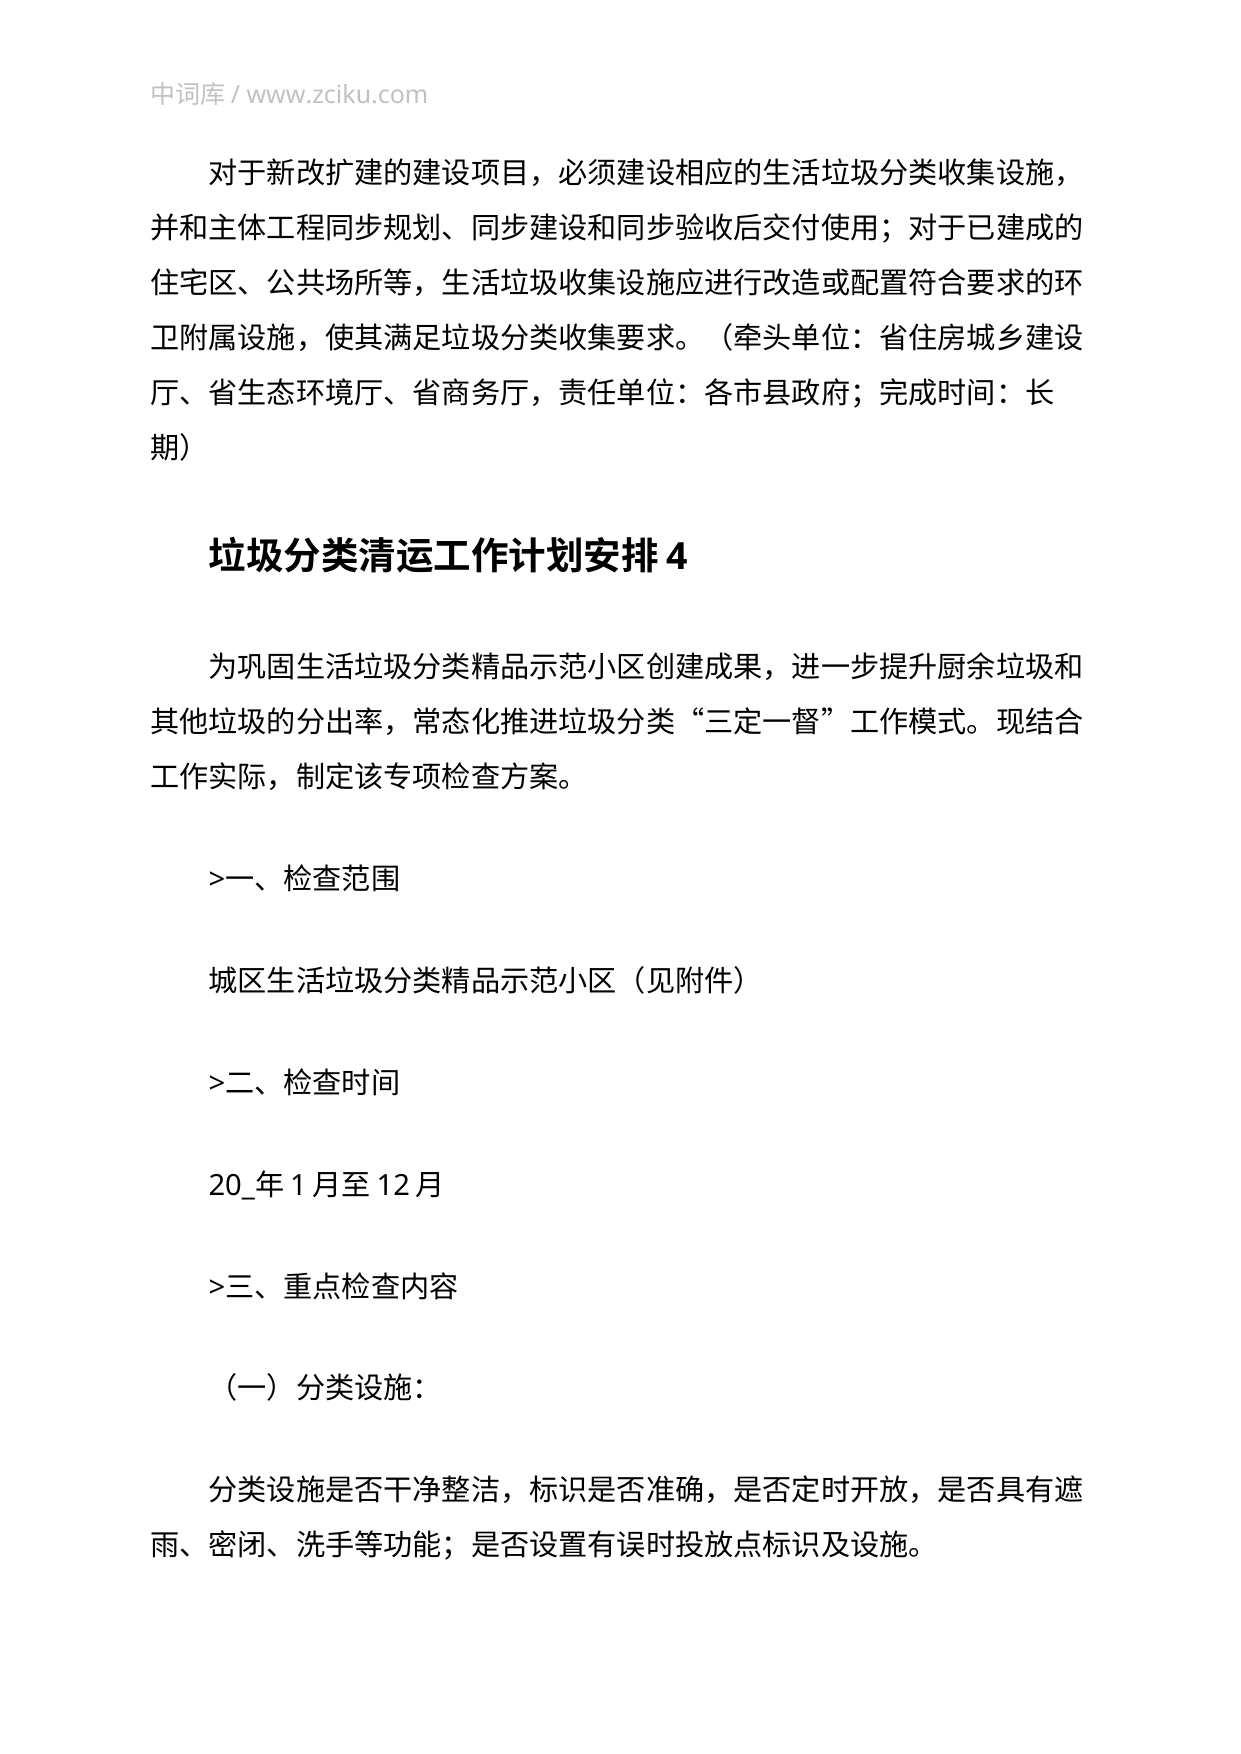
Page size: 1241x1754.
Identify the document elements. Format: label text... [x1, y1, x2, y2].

text 垃圾分类清运工作计划安排4 [150, 526, 1090, 581]
text >三、重点检查内容 [150, 1263, 1090, 1306]
text 对于新改扩建的建设项目，必须建设相应的生活垃圾分类收集设施，并和主体工程同步规划、同步建设和同步验收后交付使用；对于已建成的住宅区、公共场所等，生活垃圾收集设施应进行改造或配置符合要求的环卫附属设施，使其满足垃圾分类收集要求。（牵头单位：省住房城乡建设厅、省生态环境厅、省商务厅，责任单位：各市县政府；完成时间：长期） [150, 150, 1090, 467]
text 城区生活垃圾分类精品示范小区（见附件） [150, 957, 1090, 1000]
text 分类设施是否干净整洁，标识是否准确，是否定时开放，是否具有遮雨、密闭、洗手等功能；是否设置有误时投放点标识及设施。 [150, 1467, 1090, 1564]
text （一）分类设施： [150, 1365, 1090, 1407]
text >二、检查时间 [150, 1059, 1090, 1102]
text 20_年1月至12月 [150, 1161, 1090, 1203]
text 为巩固生活垃圾分类精品示范小区创建成果，进一步提升厨余垃圾和其他垃圾的分出率，常态化推进垃圾分类“三定一督”工作模式。现结合工作实际，制定该专项检查方案。 [150, 644, 1090, 796]
text >一、检查范围 [150, 855, 1090, 898]
